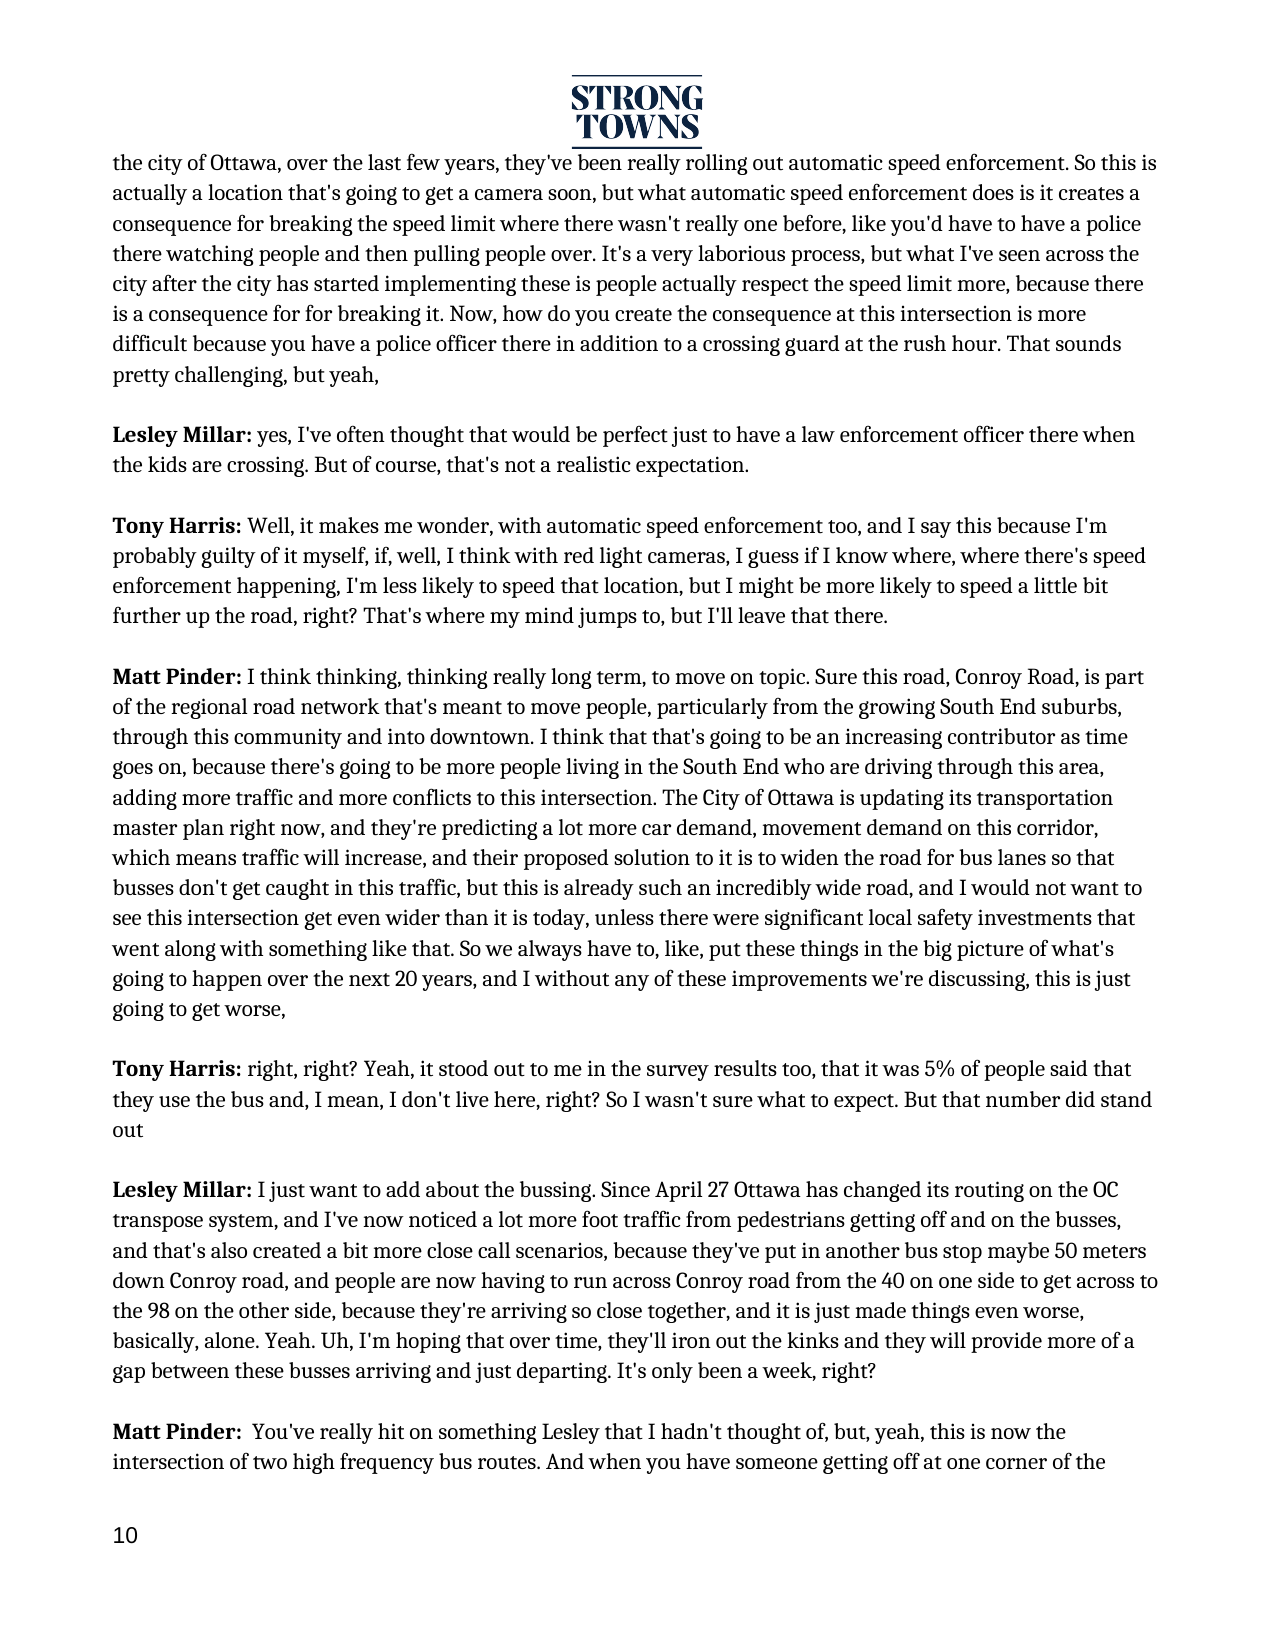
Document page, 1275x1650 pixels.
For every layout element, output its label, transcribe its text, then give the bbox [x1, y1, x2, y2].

text Matt Pinder: I think thinking, thinking really long term, to move on topic. Sure this road, Conroy Road, is part of the regional road network that's meant to move people, particularly from the growing South End suburbs, through this community and into downtown. I think that that's going to be an increasing contributor as time goes on, because there's going to be more people living in the South End who are driving through this area, adding more traffic and more conflicts to this intersection. The City of Ottawa is updating its transportation master plan right now, and they're predicting a lot more car demand, movement demand on this corridor, which means traffic will increase, and their proposed solution to it is to widen the road for bus lanes so that busses don't get caught in this traffic, but this is already such an incredibly wide road, and I would not want to see this intersection get even wider than it is today, unless there were significant local safety investments that went along with something like that. So we always have to, like, put these things in the big picture of what's going to happen over the next 20 years, and I without any of these improvements we're discussing, this is just going to get worse, [112, 663, 1162, 1022]
text Lesley Millar: I just want to add about the bussing. Since April 27 Ottawa has changed its routing on the OC transpose system, and I've now noticed a lot more foot traffic from pedestrians getting off and on the busses, and that's also created a bit more close call scenarios, because they've put in another bus stop maybe 50 meters down Conroy road, and people are now having to run across Conroy road from the 40 on one side to get across to the 98 on the other side, because they're arriving so close together, and it is just made things even worse, basically, alone. Yeah. Uh, I'm hoping that over time, they'll iron out the kinks and they will provide more of a gap between these busses arriving and just departing. It's only been a week, right? [112, 1177, 1162, 1385]
text Tony Harris: right, right? Yeah, it stood out to me in the survey results too, that it was 5% of people said that they use the bus and, I mean, I don't live here, right? So I wasn't sure what to expect. But that number did stand out [112, 1056, 1162, 1143]
picture [571, 75, 704, 149]
text Tony Harris: Well, it makes me wonder, with automatic speed enforcement too, and I say this because I'm probably guilty of it myself, if, well, I think with red light cameras, I guess if I know where, where there's speed enforcement happening, I'm less likely to speed that location, but I might be more likely to speed a little bit further up the road, right? That's where my mind jumps to, but I'll leave that there. [112, 512, 1162, 629]
text Lesley Millar: yes, I've often thought that would be perfect just to have a law enforcement officer there when the kids are crossing. But of course, that's not a realistic expectation. [112, 422, 1162, 478]
